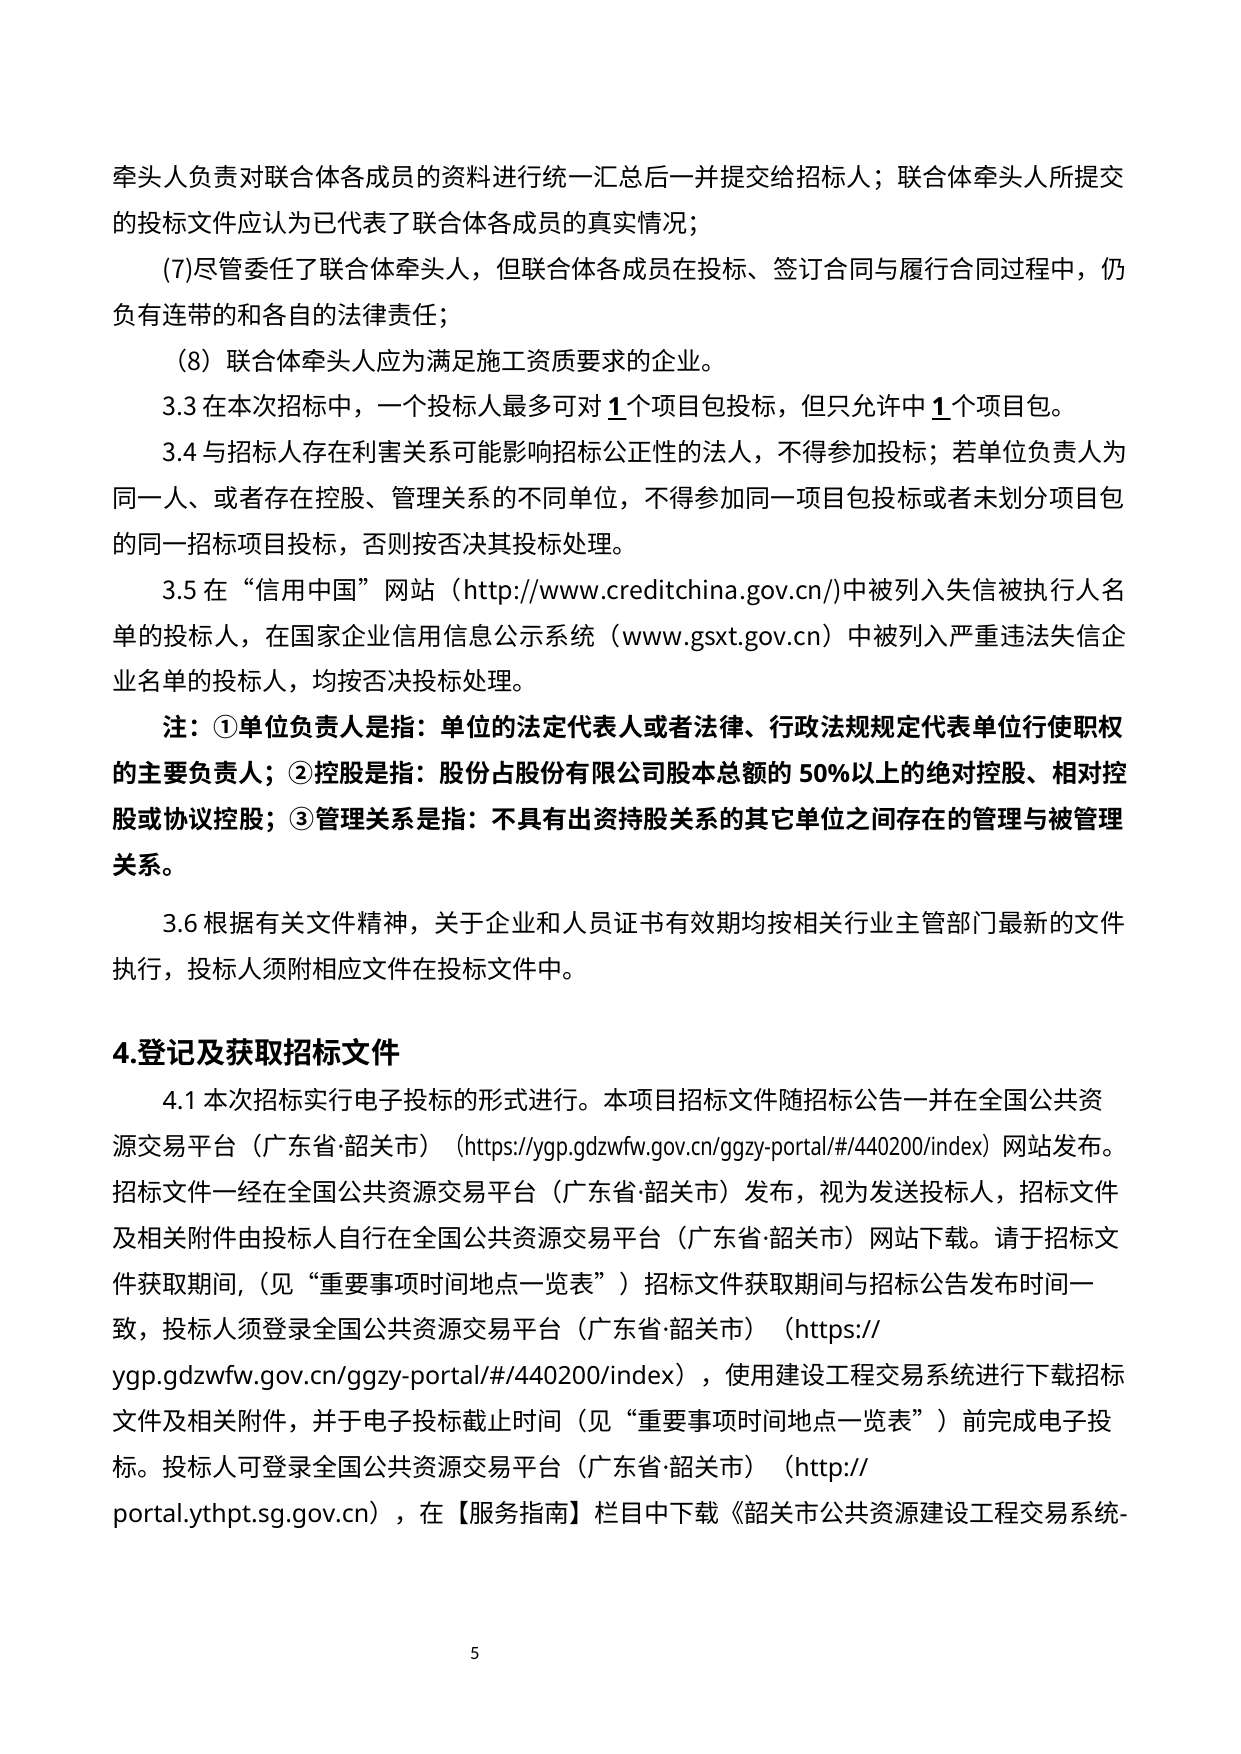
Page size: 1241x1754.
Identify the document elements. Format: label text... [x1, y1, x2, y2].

text 3.4与招标人存在利害关系可能影响招标公正性的法人，不得参加投标；若单位负责人为同一人、或者存在控股、管理关系的不同单位，不得参加同一项目包投标或者未划分项目包的同一招标项目投标，否则按否决其投标处理。 [112, 425, 1128, 562]
text 3.6根据有关文件精神，关于企业和人员证书有效期均按相关行业主管部门最新的文件执行，投标人须附相应文件在投标文件中。 [112, 896, 1128, 987]
text 3.5在“信用中国”网站（http://www.creditchina.gov.cn/)中被列入失信被执行人名单的投标人，在国家企业信用信息公示系统（www.gsxt.gov.cn）中被列入严重违法失信企业名单的投标人，均按否决投标处理。 [112, 562, 1128, 700]
text 3.3在本次招标中，一个投标人最多可对1个项目包投标，但只允许中1个项目包。 [112, 379, 1128, 425]
subtitle 4.登记及获取招标文件 [112, 1027, 1128, 1073]
text (7)尽管委任了联合体牵头人，但联合体各成员在投标、签订合同与履行合同过程中，仍负有连带的和各自的法律责任； [112, 242, 1128, 333]
text （8）联合体牵头人应为满足施工资质要求的企业。 [112, 333, 1128, 379]
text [112, 150, 1128, 242]
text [112, 1073, 1128, 1531]
text 注：①单位负责人是指：单位的法定代表人或者法律、行政法规规定代表单位行使职权的主要负责人；②控股是指：股份占股份有限公司股本总额的50%以上的绝对控股、相对控股或协议控股；③管理关系是指：不具有出资持股关系的其它单位之间存在的管理与被管理关系。 [112, 700, 1128, 883]
